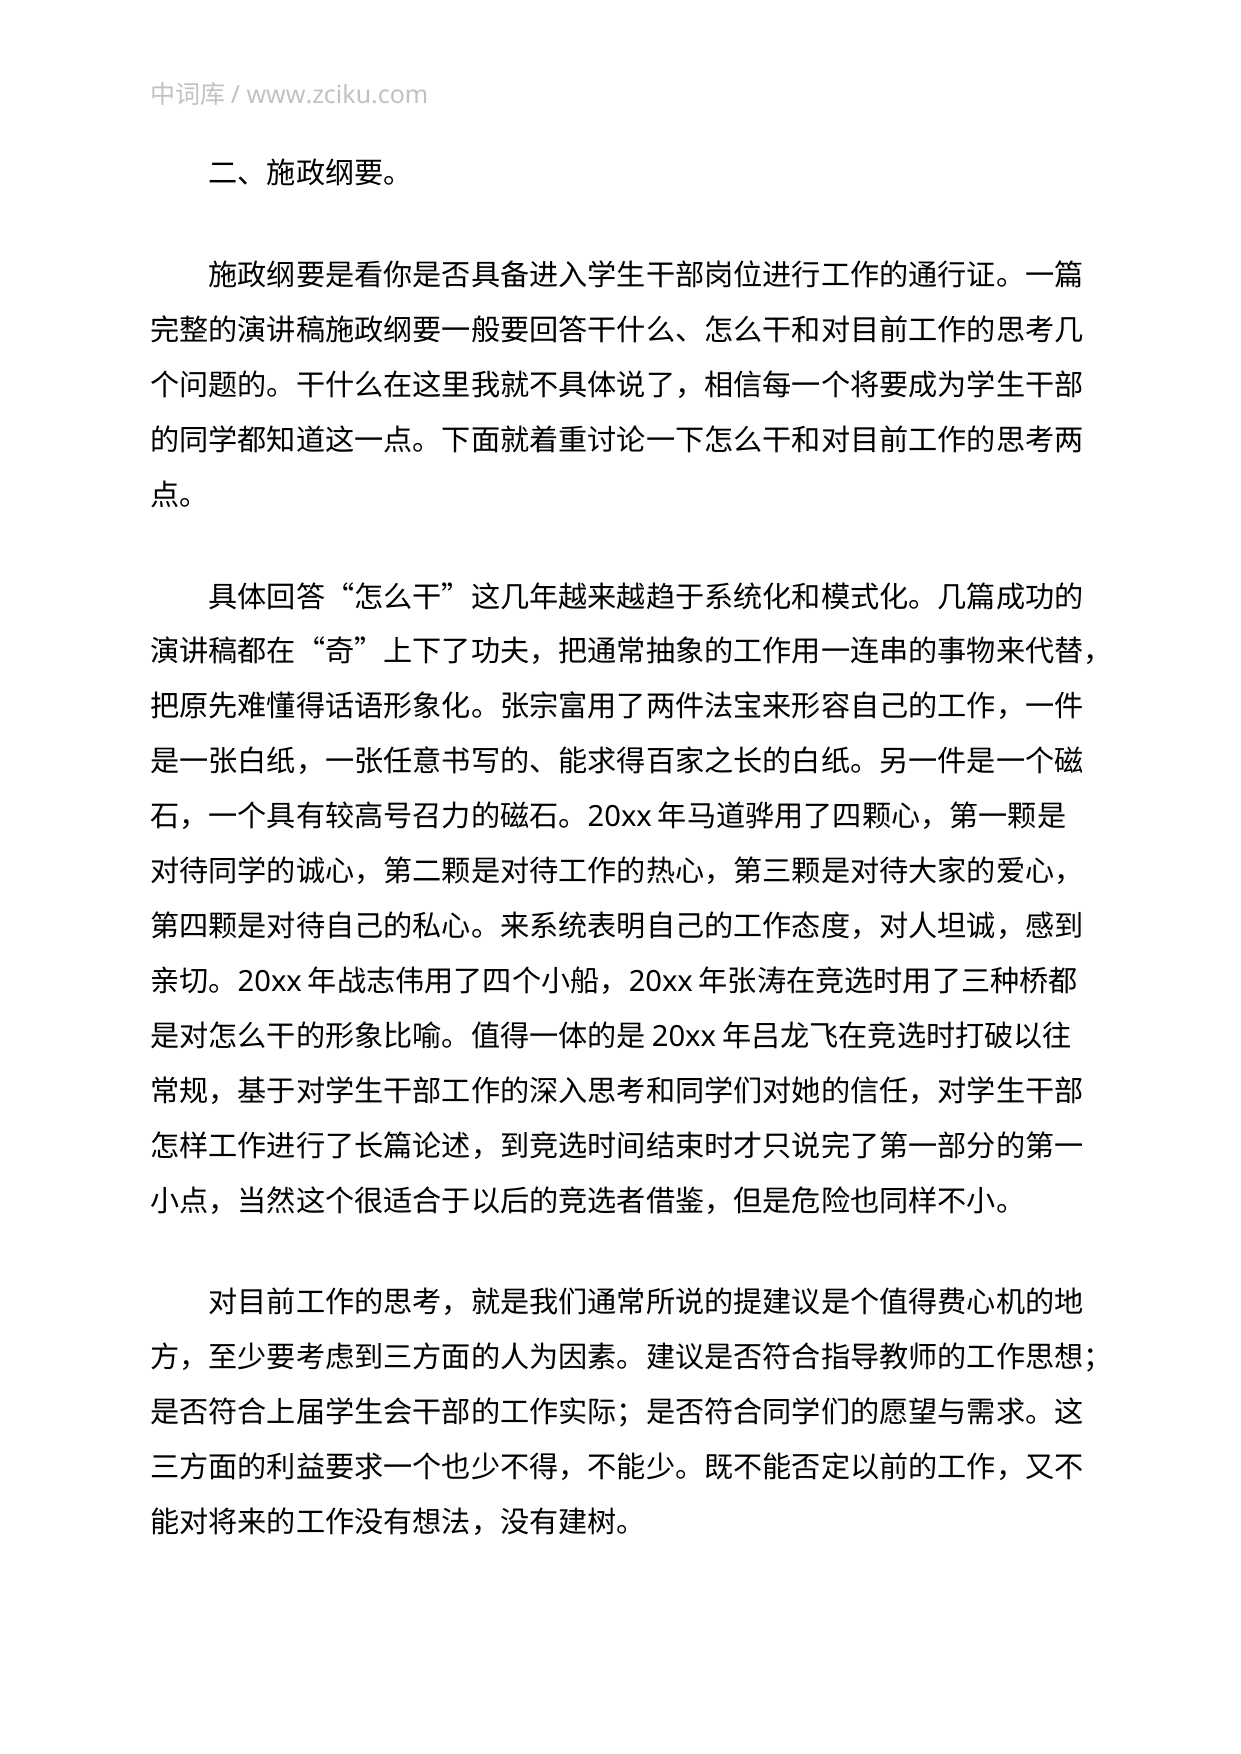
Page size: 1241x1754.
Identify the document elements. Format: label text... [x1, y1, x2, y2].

text 具体回答“怎么干”这几年越来越趋于系统化和模式化。几篇成功的演讲稿都在“奇”上下了功夫，把通常抽象的工作用一连串的事物来代替，把原先难懂得话语形象化。张宗富用了两件法宝来形容自己的工作，一件是一张白纸，一张任意书写的、能求得百家之长的白纸。另一件是一个磁石，一个具有较高号召力的磁石。20xx年马道骅用了四颗心，第一颗是对待同学的诚心，第二颗是对待工作的热心，第三颗是对待大家的爱心，第四颗是对待自己的私心。来系统表明自己的工作态度，对人坦诚，感到亲切。20xx年战志伟用了四个小船，20xx年张涛在竞选时用了三种桥都是对怎么干的形象比喻。值得一体的是20xx年吕龙飞在竞选时打破以往常规，基于对学生干部工作的深入思考和同学们对她的信任，对学生干部怎样工作进行了长篇论述，到竞选时间结束时才只说完了第一部分的第一小点，当然这个很适合于以后的竞选者借鉴，但是危险也同样不小。 [150, 573, 1090, 1219]
text 施政纲要是看你是否具备进入学生干部岗位进行工作的通行证。一篇完整的演讲稿施政纲要一般要回答干什么、怎么干和对目前工作的思考几个问题的。干什么在这里我就不具体说了，相信每一个将要成为学生干部的同学都知道这一点。下面就着重讨论一下怎么干和对目前工作的思考两点。 [150, 252, 1090, 514]
text 二、施政纲要。 [150, 150, 1090, 192]
text 对目前工作的思考，就是我们通常所说的提建议是个值得费心机的地方，至少要考虑到三方面的人为因素。建议是否符合指导教师的工作思想；是否符合上届学生会干部的工作实际；是否符合同学们的愿望与需求。这三方面的利益要求一个也少不得，不能少。既不能否定以前的工作，又不能对将来的工作没有想法，没有建树。 [150, 1279, 1090, 1541]
